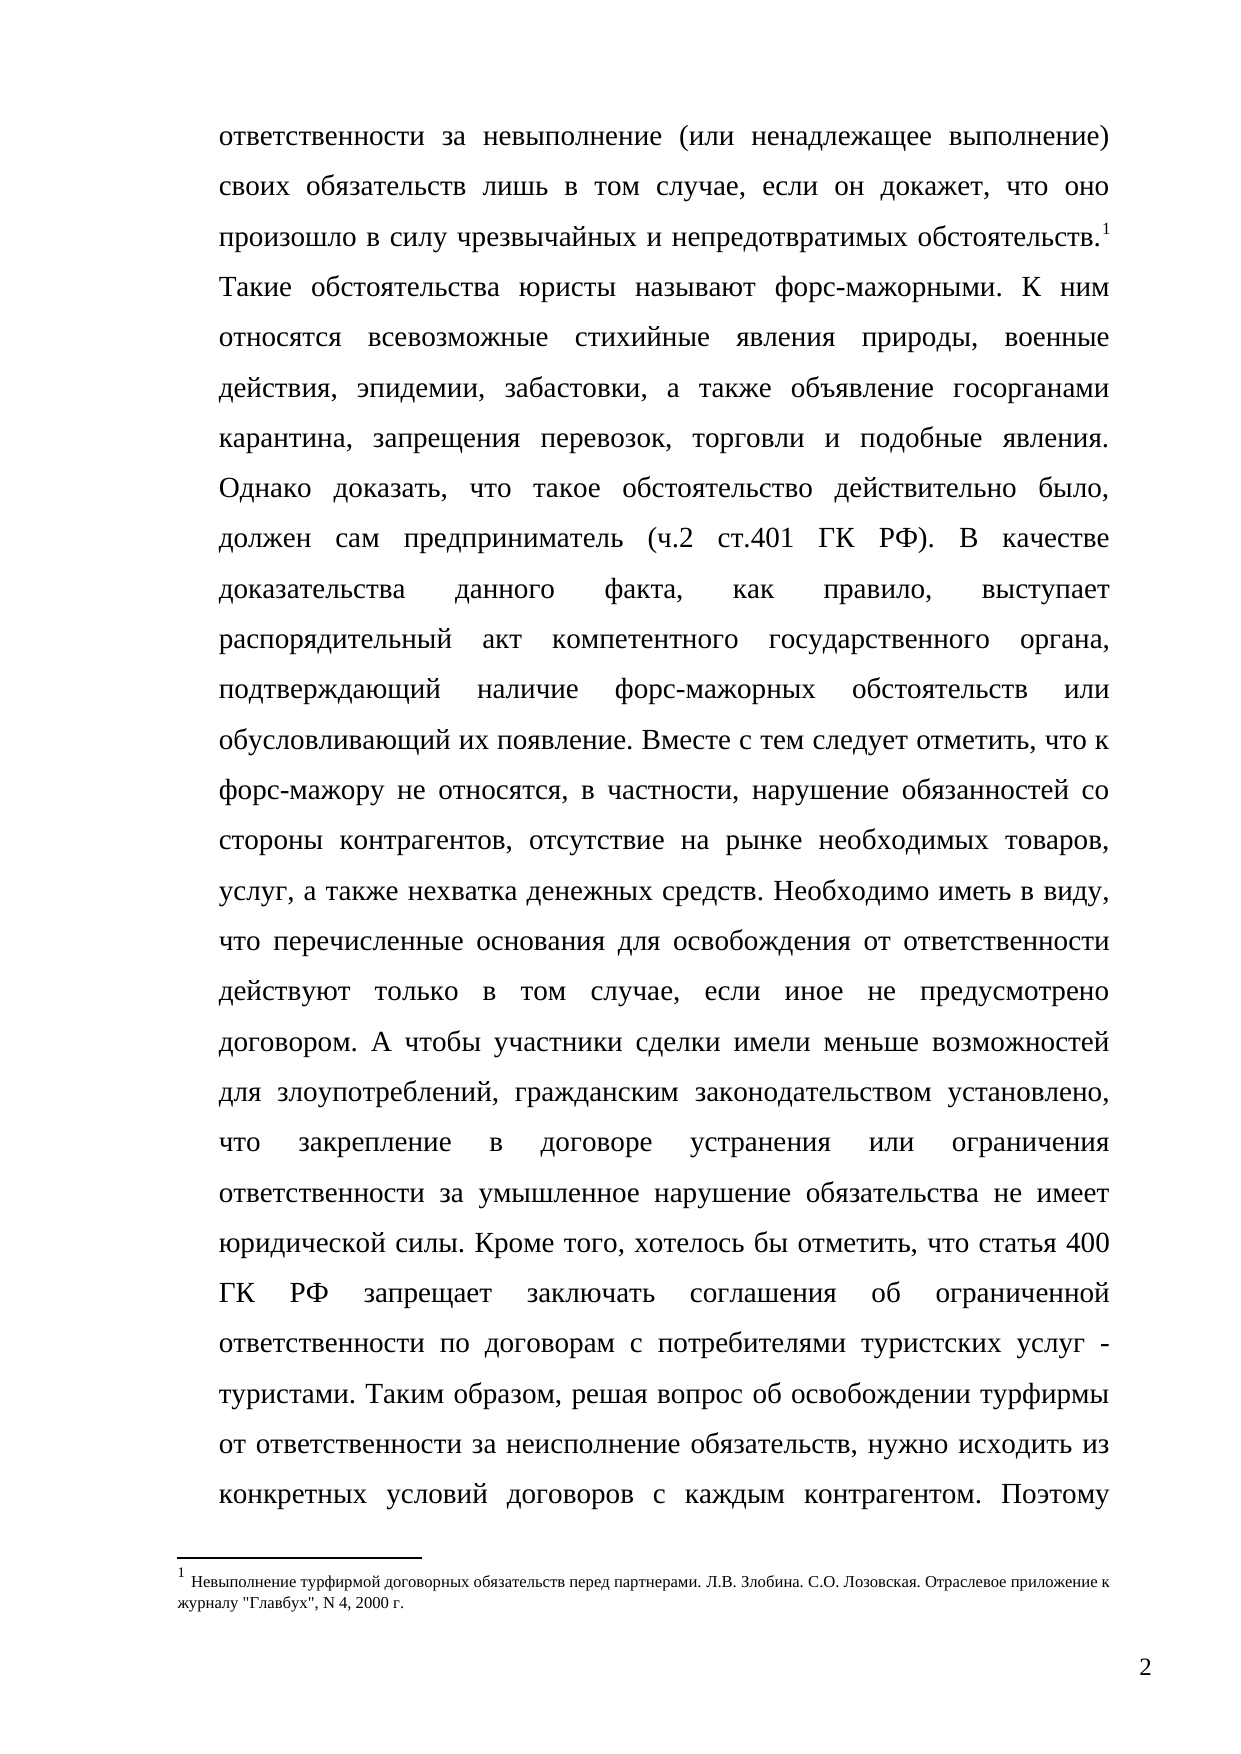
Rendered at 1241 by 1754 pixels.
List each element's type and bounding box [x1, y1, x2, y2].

text [218, 118, 1110, 1510]
